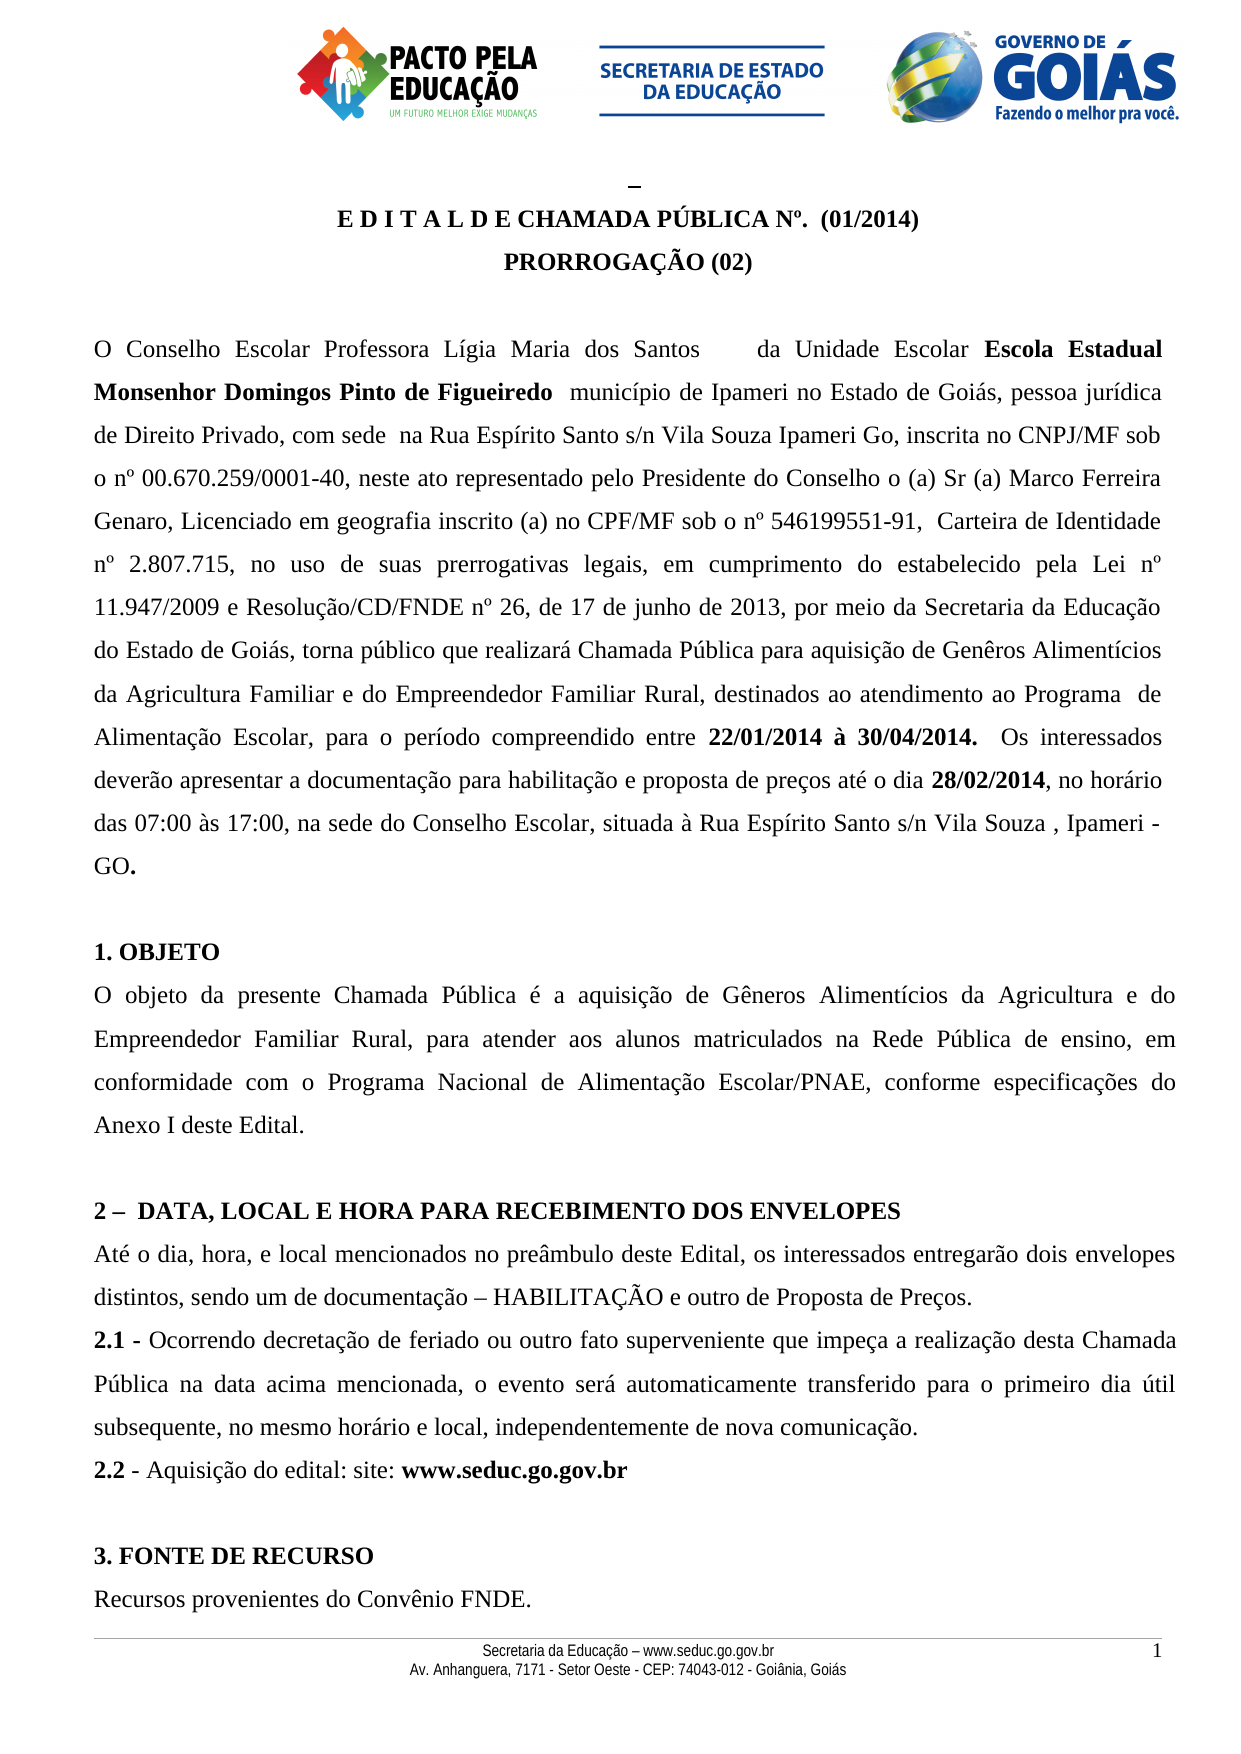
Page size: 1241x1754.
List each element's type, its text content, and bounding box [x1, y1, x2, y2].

text 3. FONTE DE RECURSO [94, 1541, 1177, 1570]
text E D I T A L D E CHAMADA PÚBLICA Nº. (01/2014) [94, 204, 1162, 233]
text O objeto da presente Chamada Pública é a aquisição de Gêneros Alimentícios da Agricultura e do Empreendedor Familiar Rural, para atender aos alunos matriculados na Rede Pública de ensino, em conformidade com o Programa Nacional de Alimentação Escolar/PNAE, conforme especificações do Anexo I deste Edital. [94, 981, 1177, 1139]
text 2.1 - Ocorrendo decretação de feriado ou outro fato superveniente que impeça a realização desta Chamada Pública na data acima mencionada, o evento será automaticamente transferido para o primeiro dia útil subsequente, no mesmo horário e local, independentemente de nova comunicação. [94, 1326, 1177, 1441]
text Recursos provenientes do Convênio FNDE. [94, 1584, 1177, 1613]
text 1. OBJETO [94, 937, 1177, 966]
text PRORROGAÇÃO (02) [94, 247, 1162, 276]
text O Conselho Escolar Professora Lígia Maria dos Santos da Unidade Escolar Escola Estadual Monsenhor Domingos Pinto de Figueiredo município de Ipameri no Estado de Goiás, pessoa jurídica de Direito Privado, com sede na Rua Espírito Santo s/n Vila Souza Ipameri Go, inscrita no CNPJ/MF sob o nº 00.670.259/0001-40, neste ato representado pelo Presidente do Conselho o (a) Sr (a) Marco Ferreira Genaro, Licenciado em geografia inscrito (a) no CPF/MF sob o nº 546199551-91, Carteira de Identidade nº 2.807.715, no uso de suas prerrogativas legais, em cumprimento do estabelecido pela Lei nº 11.947/2009 e Resolução/CD/FNDE nº 26, de 17 de junho de 2013, por meio da Secretaria da Educação do Estado de Goiás, torna público que realizará Chamada Pública para aquisição de Genêros Alimentícios da Agricultura Familiar e do Empreendedor Familiar Rural, destinados ao atendimento ao Programa de Alimentação Escolar, para o período compreendido entre 22/01/2014 à 30/04/2014. Os interessados deverão apresentar a documentação para habilitação e proposta de preços até o dia 28/02/2014, no horário das 07:00 às 17:00, na sede do Conselho Escolar, situada à Rua Espírito Santo s/n Vila Souza , Ipameri - GO. [94, 334, 1162, 880]
text Até o dia, hora, e local mencionados no preâmbulo deste Edital, os interessados entregarão dois envelopes distintos, sendo um de documentação – HABILITAÇÃO e outro de Proposta de Preços. [94, 1239, 1177, 1311]
text 2.2 - Aquisição do edital: site: www.seduc.go.gov.br [94, 1455, 1177, 1484]
picture [288, 22, 1186, 132]
text 2 – DATA, LOCAL E HORA PARA RECEBIMENTO DOS ENVELOPES [94, 1196, 1177, 1225]
